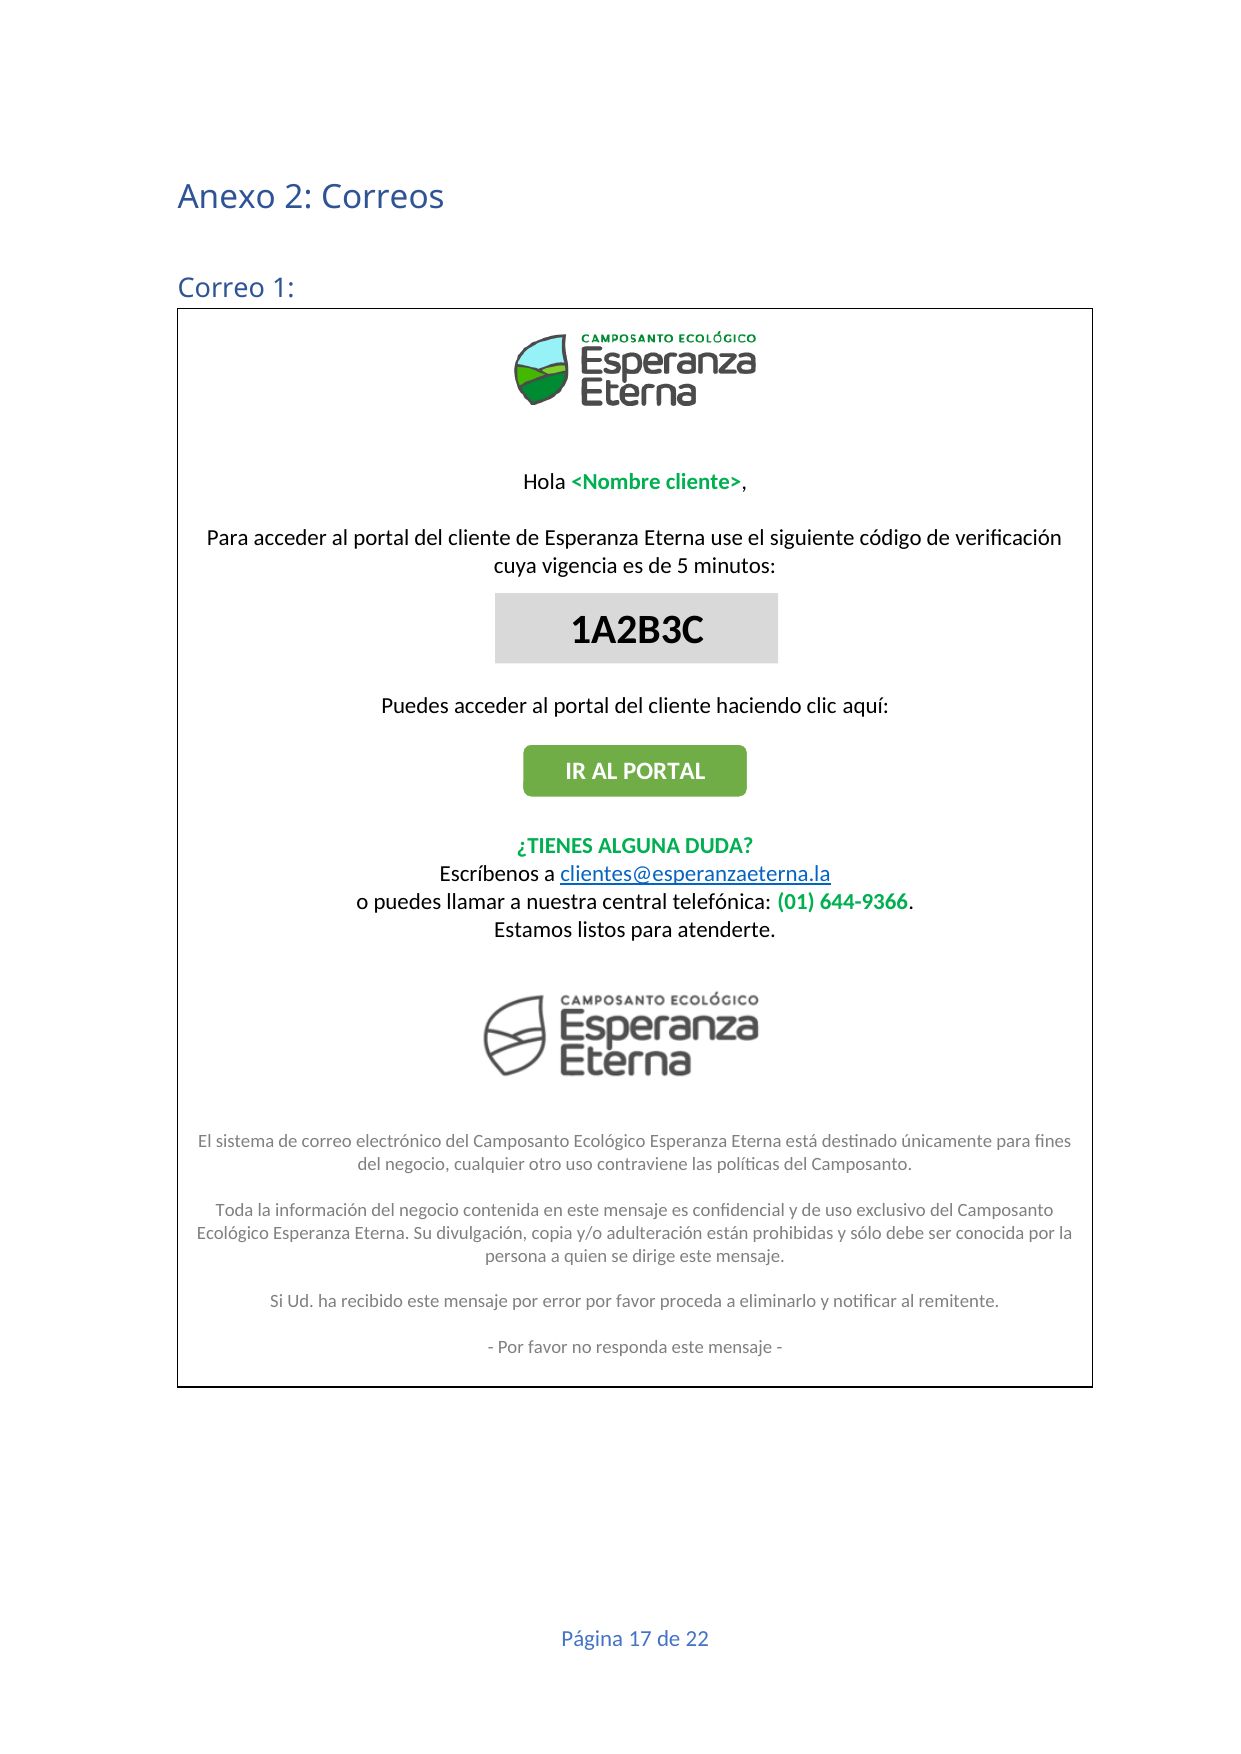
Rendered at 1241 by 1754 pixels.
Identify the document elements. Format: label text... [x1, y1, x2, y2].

picture [423, 971, 847, 1102]
picture [403, 309, 867, 439]
subtitle Correo 1: [177, 268, 1093, 305]
subtitle Anexo 2: Correos [177, 173, 1093, 218]
table_header Hola <Nombre cliente>, Para acceder al portal del cliente de Esperanza Eterna use el siguiente código de verificación cuya vigencia es de 5 minutos: Puedes acceder al portal del cliente haciendo clic aquí: ¿TIENES ALGUNA DUDA? Escríbenos a clientes@esperanzaeterna.la o puedes llamar a nuestra central telefónica: (01) 644-9366. Estamos listos para atenderte. El sistema de correo electrónico del Camposanto Ecológico Esperanza Eterna está destinado únicamente para fines del negocio, cualquier otro uso contraviene las políticas del Camposanto. Toda la información del negocio contenida en este mensaje es confidencial y de uso exclusivo del Camposanto Ecológico Esperanza Eterna. Su divulgación, copia y/o adulteración están prohibidas y sólo debe ser conocida por la persona a quien se dirige este mensaje. Si Ud. ha recibido este mensaje por error por favor proceda a eliminarlo y notificar al remitente. - Por favor no responda este mensaje - [178, 309, 1092, 1386]
